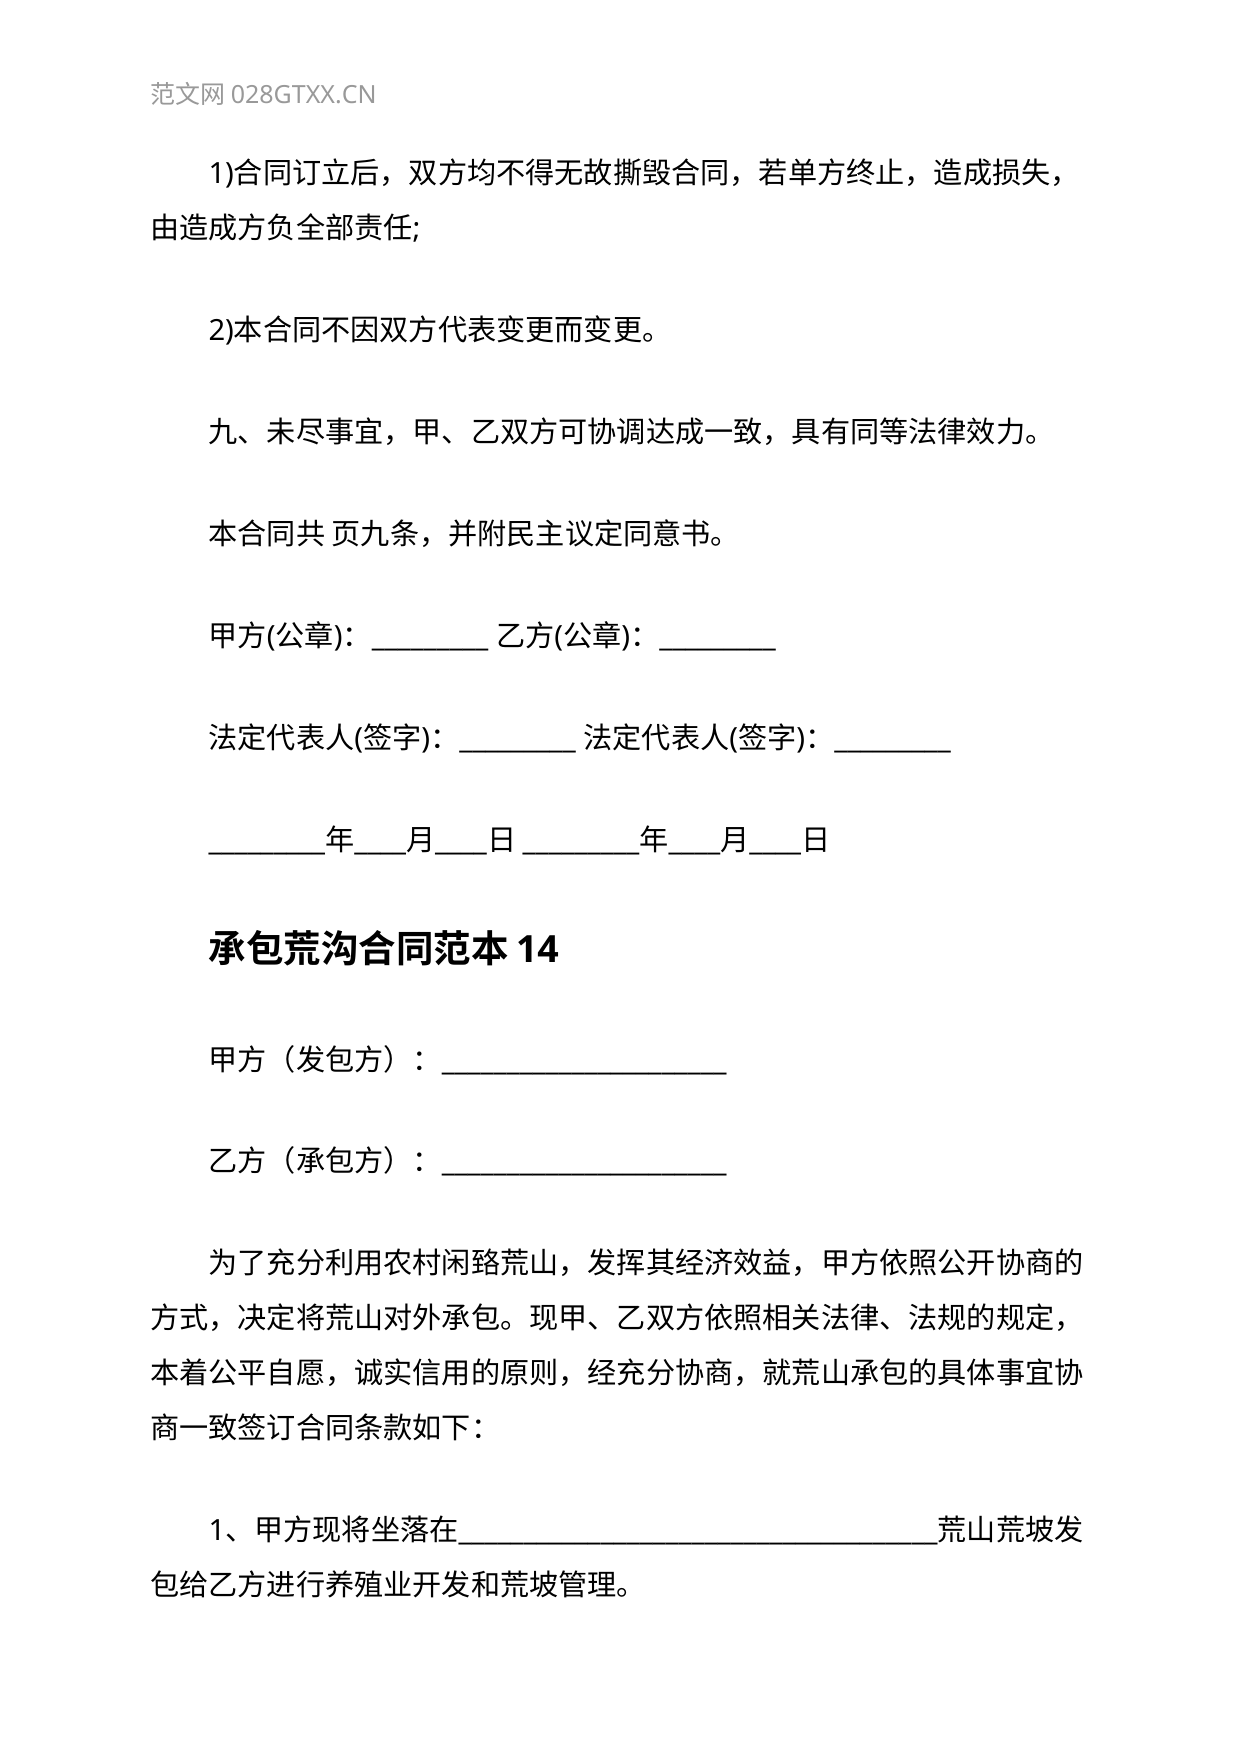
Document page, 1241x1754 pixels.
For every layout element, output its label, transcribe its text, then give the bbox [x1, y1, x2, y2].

text 1、甲方现将坐落在_____________________________________荒山荒坡发包给乙方进行养殖业开发和荒坡管理。 [150, 1506, 1090, 1604]
text 为了充分利用农村闲臵荒山，发挥其经济效益，甲方依照公开协商的方式，决定将荒山对外承包。现甲、乙双方依照相关法律、法规的规定，本着公平自愿，诚实信用的原则，经充分协商，就荒山承包的具体事宜协商一致签订合同条款如下： [150, 1240, 1090, 1447]
text 乙方（承包方）：______________________ [150, 1138, 1090, 1180]
text 2)本合同不因双方代表变更而变更。 [150, 307, 1090, 349]
text 法定代表人(签字)：_________ 法定代表人(签字)：_________ [150, 714, 1090, 757]
text 甲方（发包方）：______________________ [150, 1036, 1090, 1078]
text 1)合同订立后，双方均不得无故撕毁合同，若单方终止，造成损失，由造成方负全部责任; [150, 150, 1090, 247]
text 承包荒沟合同范本14 [150, 918, 1090, 973]
text 本合同共 页九条，并附民主议定同意书。 [150, 511, 1090, 553]
text _________年____月____日 _________年____月____日 [150, 816, 1090, 859]
text 九、未尽事宜，甲、乙双方可协调达成一致，具有同等法律效力。 [150, 409, 1090, 451]
text 甲方(公章)：_________ 乙方(公章)：_________ [150, 612, 1090, 655]
